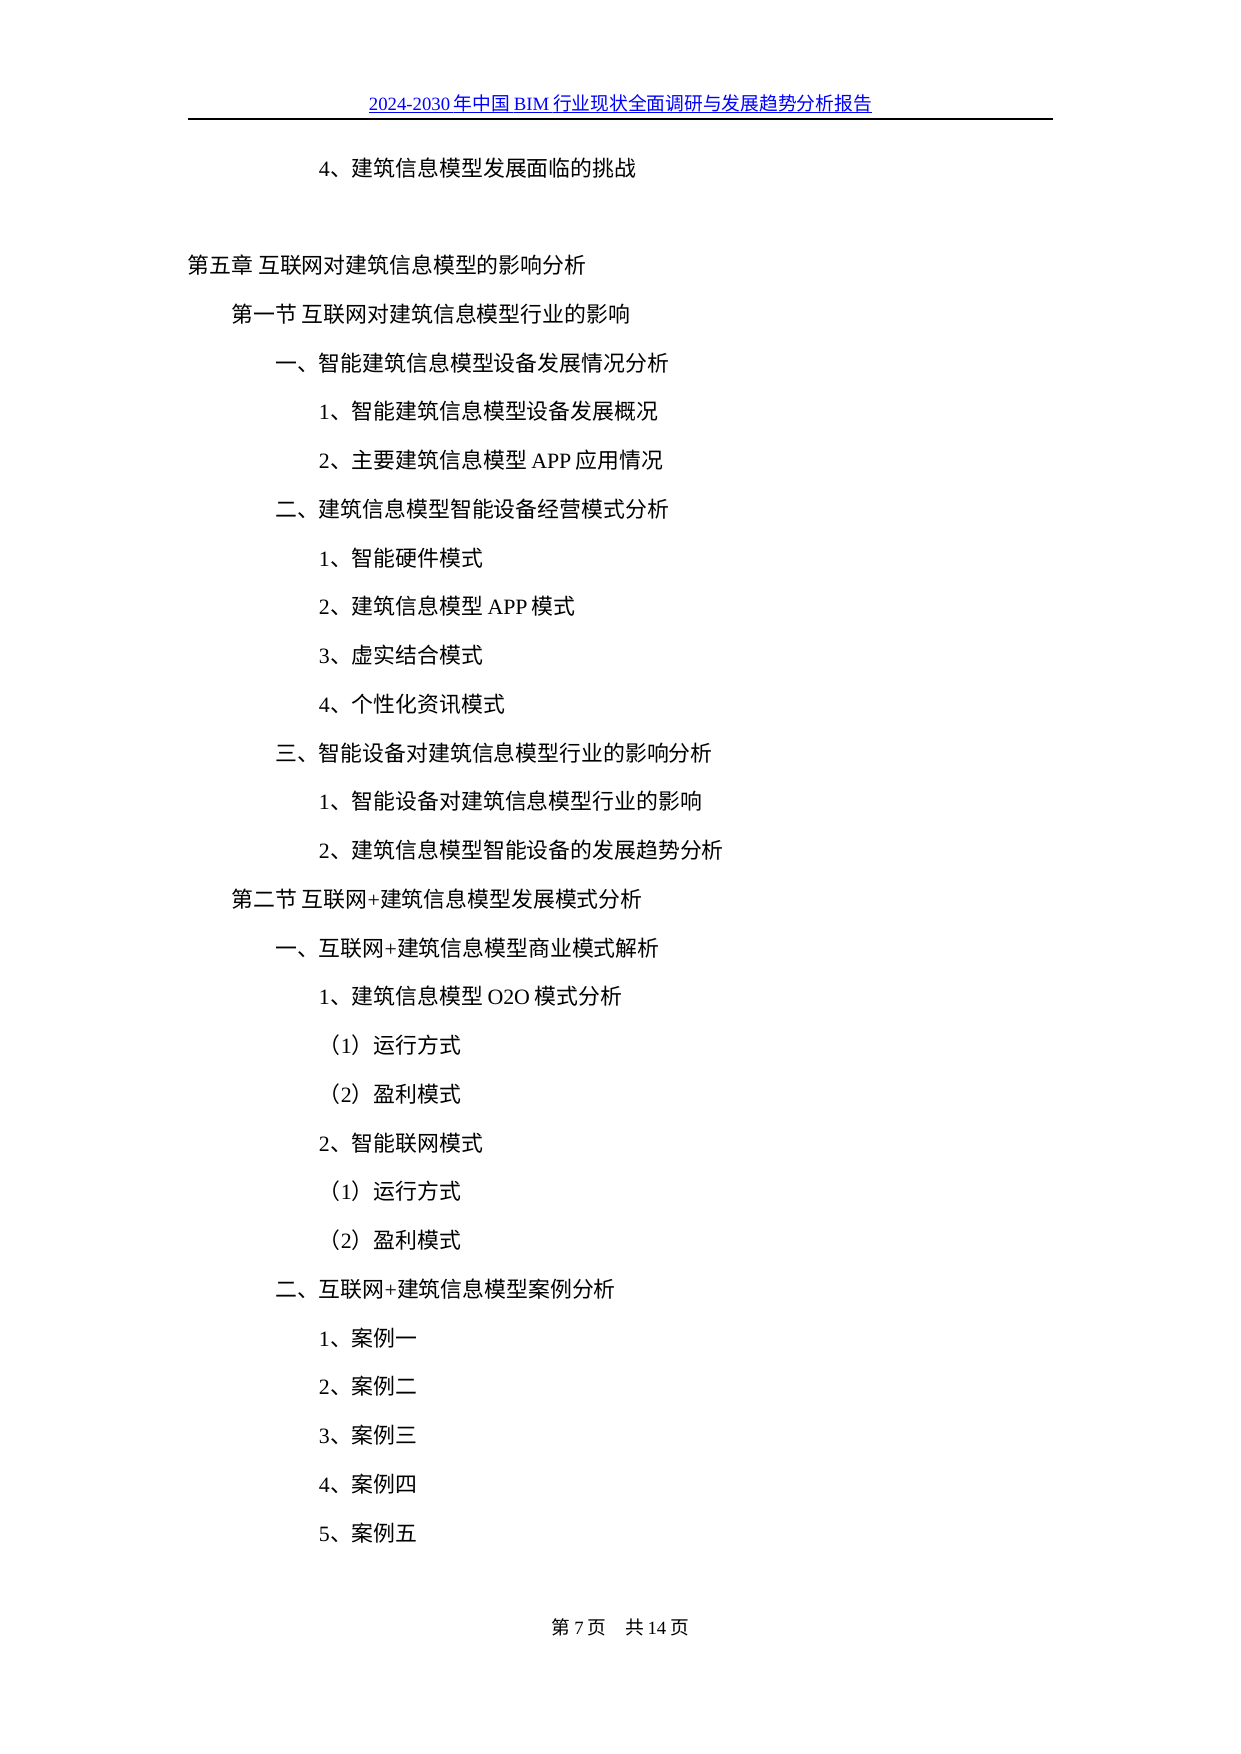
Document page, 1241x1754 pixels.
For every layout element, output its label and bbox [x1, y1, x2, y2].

text [187, 150, 1053, 1548]
